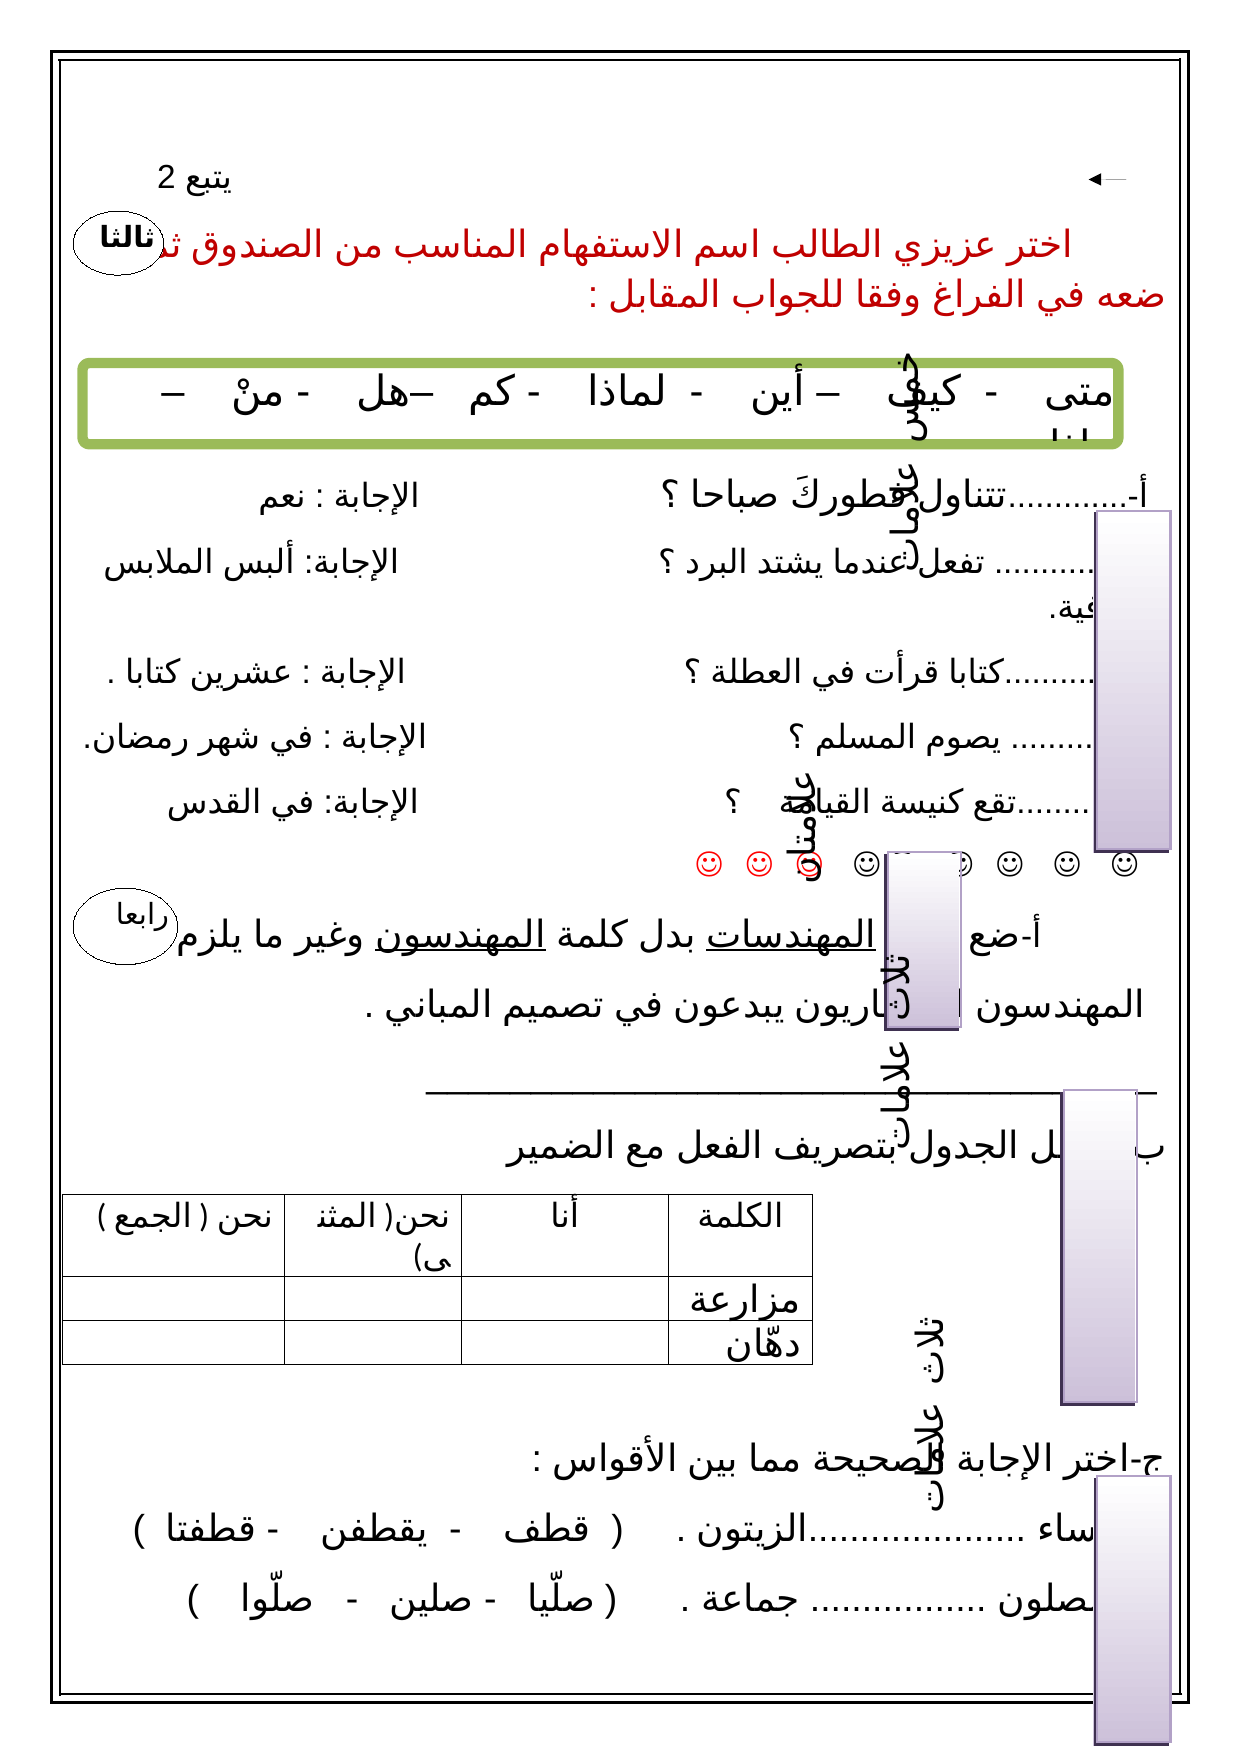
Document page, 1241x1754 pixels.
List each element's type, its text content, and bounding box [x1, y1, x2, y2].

text أ-ضع كلمة المهندسات بدل كلمة المهندسون وغير ما يلزم : [162, 912, 884, 955]
table_cell [63, 1277, 284, 1320]
text هـ-..........تقع كنيسة القيامة ؟ الإجابة: في القدس [74, 782, 1093, 820]
text ب- اكمل الجدول بتصريف الفعل مع الضمير [74, 1123, 1060, 1166]
table_header نحن( المثنى) [285, 1195, 461, 1276]
text أ-.............تتناول فطوركَ صباحا ؟ الإجابة : نعم [74, 472, 915, 515]
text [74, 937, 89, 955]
text ب-............ تفعل عندما يشتد البرد ؟ الإجابة: ألبس الملابس الصوفية. [74, 543, 1093, 625]
text يتبع 2 [74, 157, 1167, 196]
table_cell دهّان [669, 1321, 812, 1364]
table_cell [462, 1277, 668, 1320]
text ج-............كتابا قرأت في العطلة ؟ الإجابة : عشرين كتابا . [74, 652, 1093, 690]
text أ-.............تتناول فطوركَ صباحا ؟ الإجابة : نعم [848, 472, 1167, 515]
table_cell [462, 1321, 668, 1364]
table_cell [285, 1321, 461, 1364]
text 2-المصلون ................. جماعة . ( صلّيا - صلين - صلّوا ) [74, 1577, 1093, 1620]
text اختر عزيزي الطالب اسم الاستفهام المناسب من الصندوق ثم ضعه في الفراغ وفقا للجواب المقابل : [74, 222, 1167, 315]
table_cell مزارعة [669, 1277, 812, 1320]
text المهندسون المعماريون يبدعون في تصميم المباني . [74, 982, 884, 1025]
table_header نحن ( الجمع ) [63, 1195, 284, 1276]
table_cell [285, 1277, 461, 1320]
text أ-ضع كلمة المهندسات بدل كلمة المهندسون وغير ما يلزم : [962, 912, 1167, 955]
text 1-النساء .....................الزيتون . ( قطف - يقطفن - قطفتا ) [74, 1506, 1093, 1549]
text د-............ يصوم المسلم ؟ الإجابة : في شهر رمضان. [74, 717, 1093, 755]
text ج-اختر الإجابة الصحيحة مما بين الأقواس : [74, 1436, 1167, 1479]
table_header أنا [462, 1195, 668, 1276]
table_header الكلمة [669, 1195, 812, 1276]
table_cell [63, 1321, 284, 1364]
text المهندسون المعماريون يبدعون في تصميم المباني . [962, 982, 1167, 1025]
text ___________________________________ [74, 1053, 1167, 1096]
